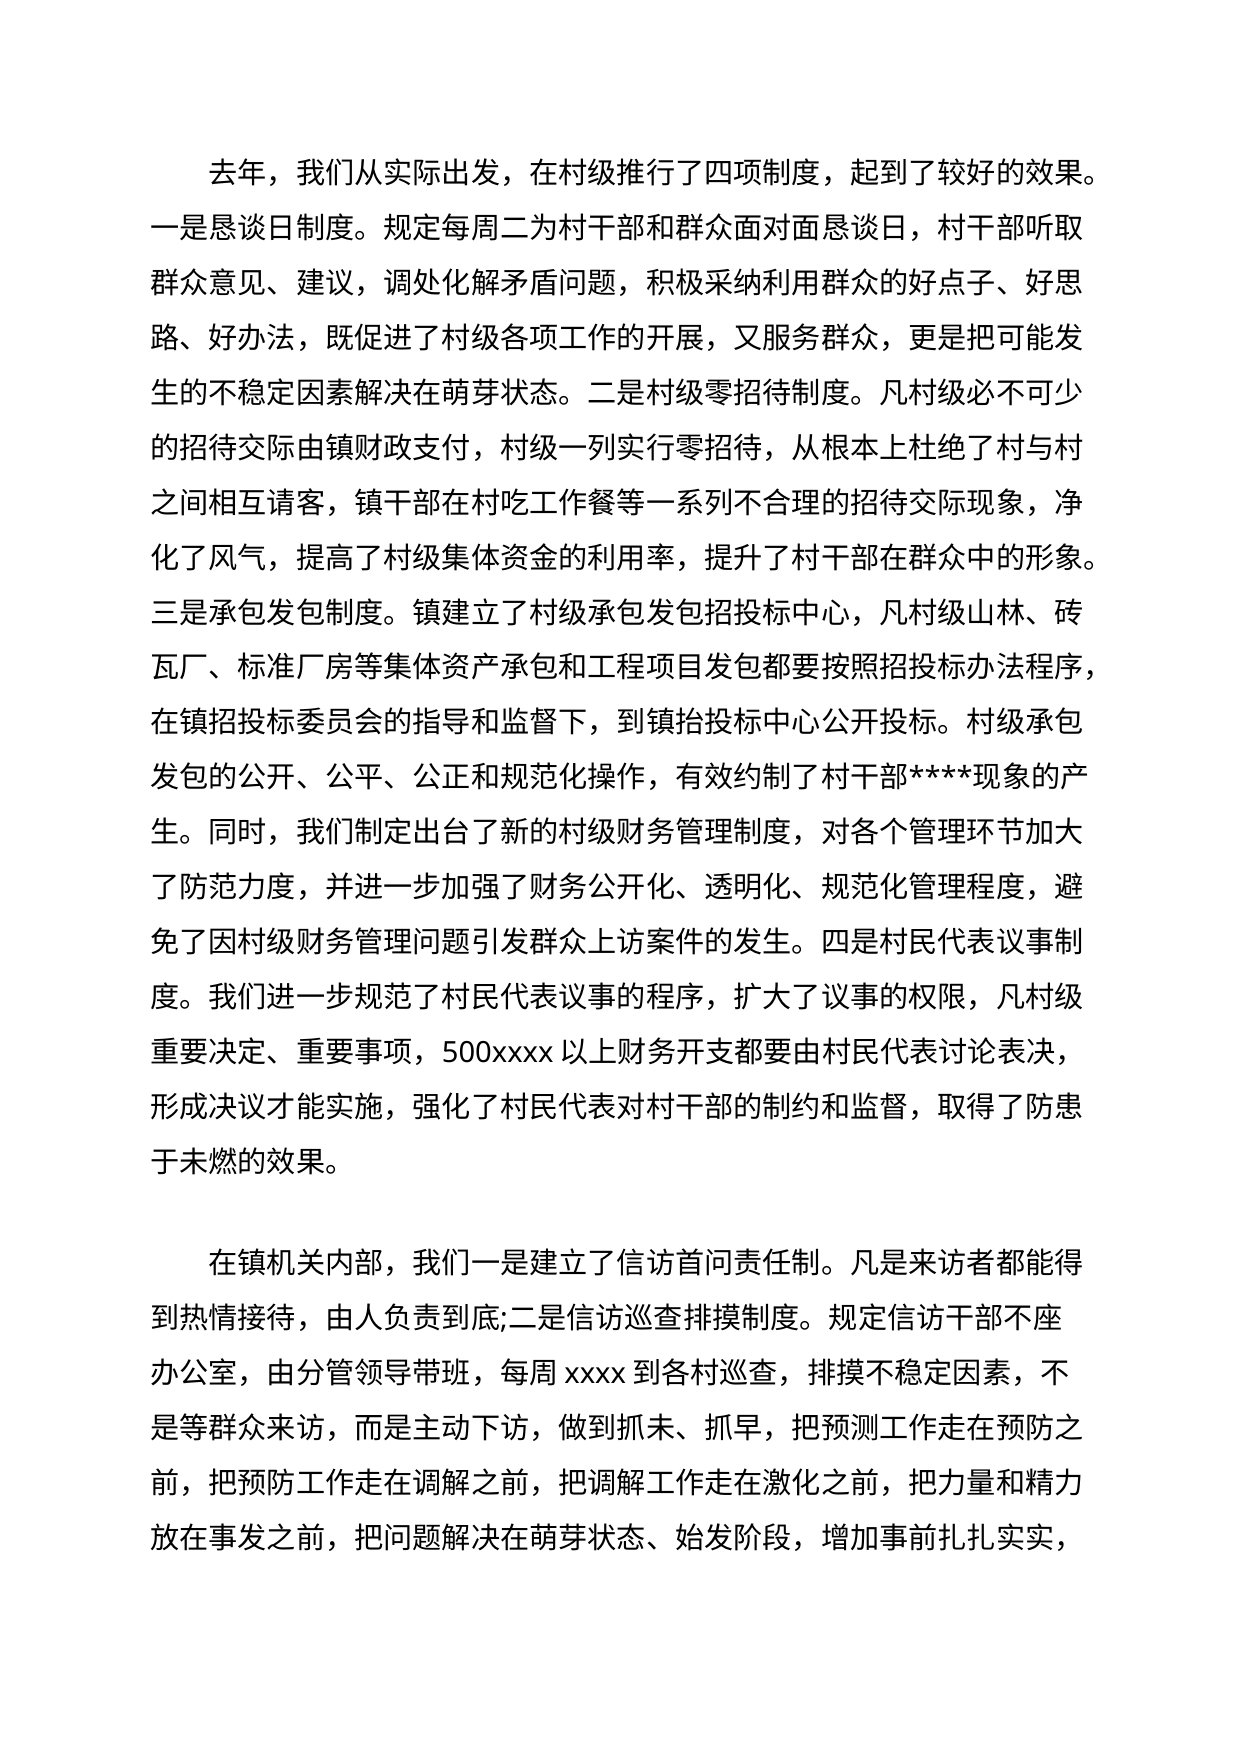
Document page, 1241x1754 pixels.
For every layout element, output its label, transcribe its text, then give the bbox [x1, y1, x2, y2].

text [150, 1240, 1090, 1557]
text 去年，我们从实际出发，在村级推行了四项制度，起到了较好的效果。一是恳谈日制度。规定每周二为村干部和群众面对面恳谈日，村干部听取群众意见、建议，调处化解矛盾问题，积极采纳利用群众的好点子、好思路、好办法，既促进了村级各项工作的开展，又服务群众，更是把可能发生的不稳定因素解决在萌芽状态。二是村级零招待制度。凡村级必不可少的招待交际由镇财政支付，村级一列实行零招待，从根本上杜绝了村与村之间相互请客，镇干部在村吃工作餐等一系列不合理的招待交际现象，净化了风气，提高了村级集体资金的利用率，提升了村干部在群众中的形象。三是承包发包制度。镇建立了村级承包发包招投标中心，凡村级山林、砖瓦厂、标准厂房等集体资产承包和工程项目发包都要按照招投标办法程序，在镇招投标委员会的指导和监督下，到镇抬投标中心公开投标。村级承包发包的公开、公平、公正和规范化操作，有效约制了村干部****现象的产生。同时，我们制定出台了新的村级财务管理制度，对各个管理环节加大了防范力度，并进一步加强了财务公开化、透明化、规范化管理程度，避免了因村级财务管理问题引发群众上访案件的发生。四是村民代表议事制度。我们进一步规范了村民代表议事的程序，扩大了议事的权限，凡村级重要决定、重要事项，500xxxx以上财务开支都要由村民代表讨论表决，形成决议才能实施，强化了村民代表对村干部的制约和监督，取得了防患于未燃的效果。 [150, 150, 1090, 1181]
